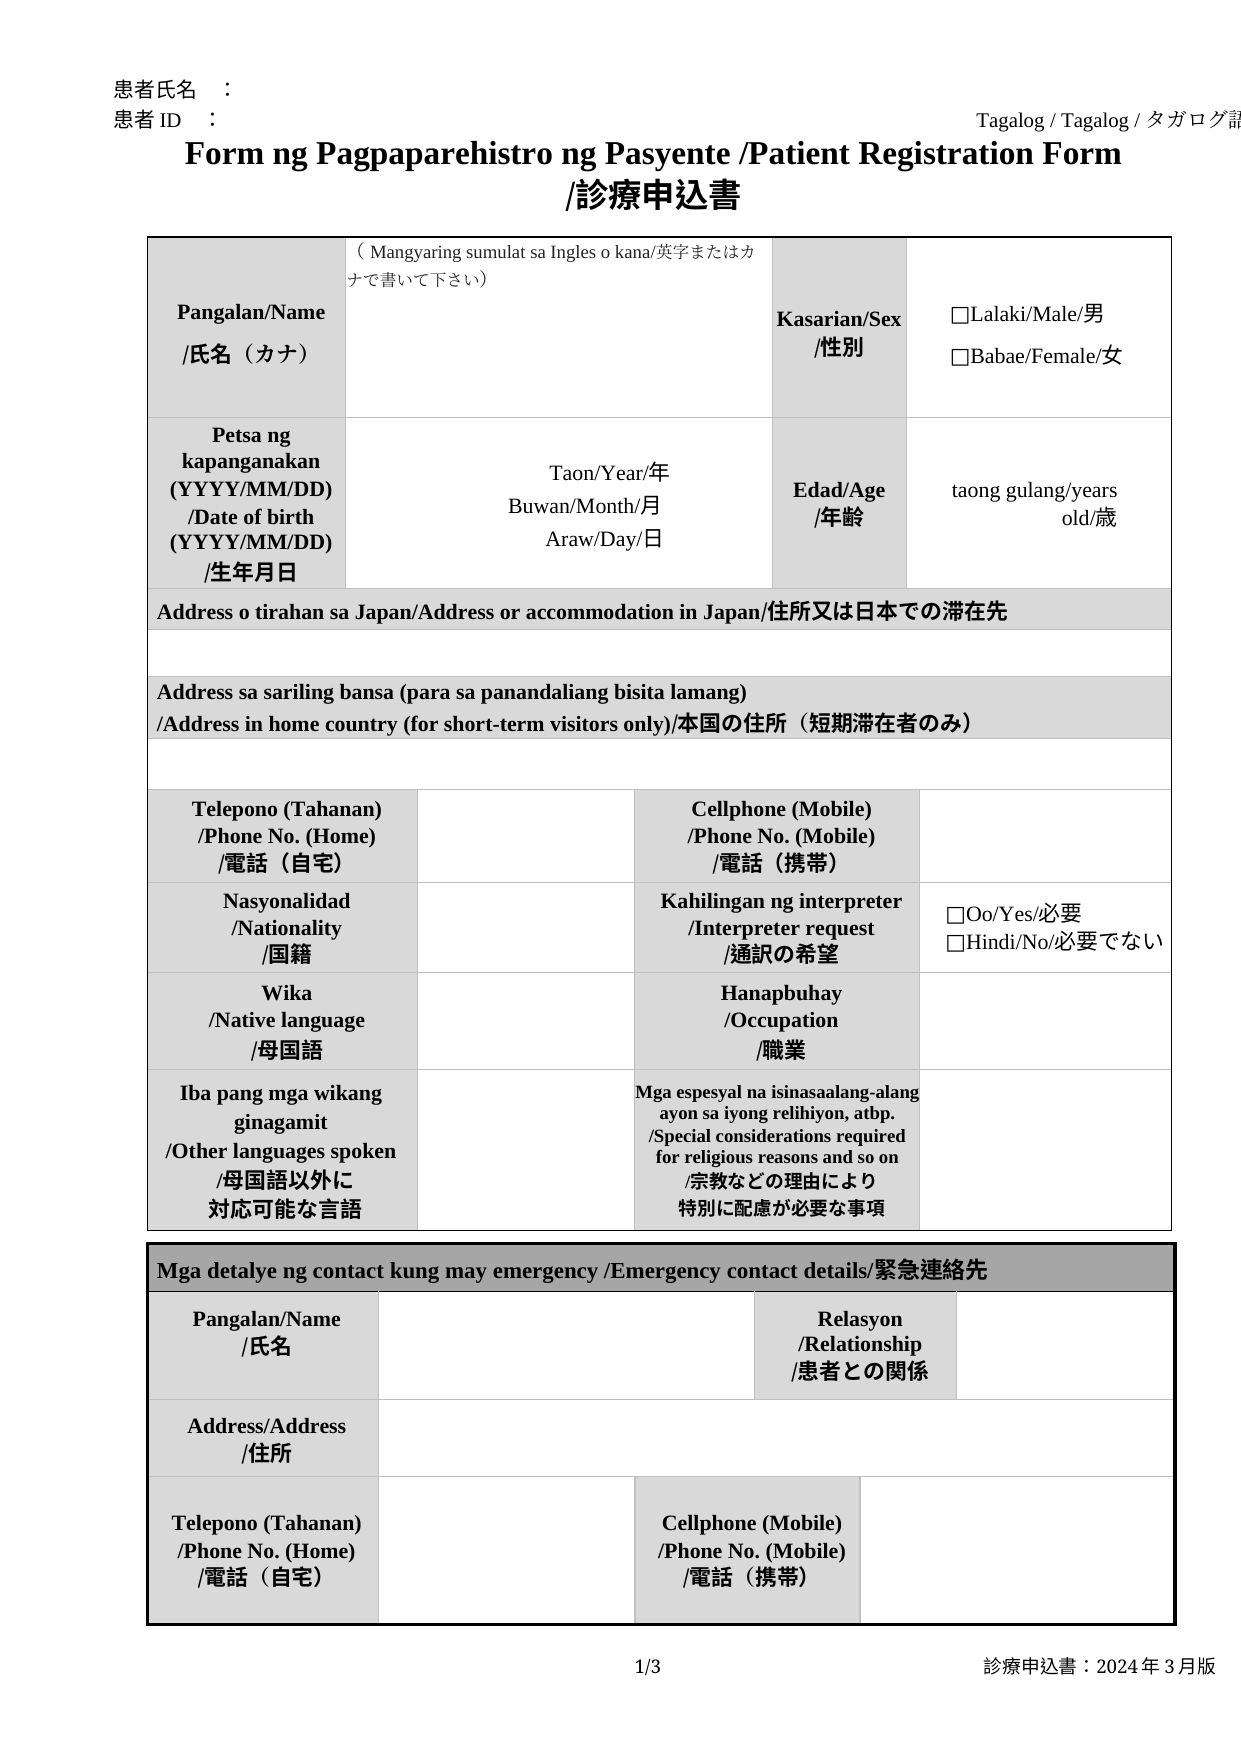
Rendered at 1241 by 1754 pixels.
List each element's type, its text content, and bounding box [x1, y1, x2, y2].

table_cell [379, 1292, 754, 1399]
table_cell Hanapbuhay /Occupation /職業 [635, 973, 919, 1069]
table_cell Address o tirahan sa Japan/Address or accommodation in Japan/住所又は日本での滞在先 [148, 589, 1171, 629]
table_cell Mga espesyal na isinasaalang-alang ayon sa iyong relihiyon, atbp. /Special considerations required for religious reasons and so on /宗教などの理由により 特別に配慮が必要な事項 [635, 1070, 919, 1230]
table_cell Taon/Year/年 Buwan/Month/月 Araw/Day/日 [346, 418, 772, 588]
table_cell [418, 790, 634, 882]
table_cell Edad/Age /年齢 [773, 418, 906, 588]
table_cell [920, 973, 1171, 1069]
table_header Mga detalye ng contact kung may emergency /Emergency contact details/緊急連絡先 [149, 1245, 1173, 1291]
table_header Pangalan/Name /氏名（カナ） [148, 238, 345, 417]
table_cell Iba pang mga wikang ginagamit /Other languages spoken /母国語以外に 対応可能な言語 [148, 1070, 417, 1230]
table_cell Pangalan/Name /氏名 [149, 1292, 378, 1399]
table_header （ Mangyaring sumulat sa Ingles o kana/英字またはカナで書いて下さい） [346, 238, 772, 417]
table_cell [379, 1400, 1173, 1476]
table_cell Telepono (Tahanan) /Phone No. (Home) /電話（自宅） [149, 1477, 378, 1623]
table_cell Address sa sariling bansa (para sa panandaliang bisita lamang) /Address in home country (for short-term visitors only)/本国の住所（短期滞在者のみ） [148, 677, 1171, 738]
table_cell [418, 973, 634, 1069]
table_cell Nasyonalidad /Nationality /国籍 [148, 883, 417, 972]
table_cell [418, 883, 634, 972]
table_cell Relasyon /Relationship /患者との関係 [755, 1292, 956, 1399]
table_cell Cellphone (Mobile) /Phone No. (Mobile) /電話（携帯） [636, 1477, 859, 1623]
table_cell Cellphone (Mobile) /Phone No. (Mobile) /電話（携帯） [635, 790, 919, 882]
table_cell taong gulang/years old/歳 [907, 418, 1171, 588]
table_cell [379, 1477, 634, 1623]
table_header Kasarian/Sex /性別 [773, 238, 906, 417]
table_cell [148, 630, 1171, 676]
text Form ng Pagpaparehistro ng Pasyente /Patient Registration Form [64, 134, 1215, 172]
table_cell [418, 1070, 634, 1230]
table_cell Address/Address /住所 [149, 1400, 378, 1476]
table_cell [920, 1070, 1171, 1230]
table_header □Lalaki/Male/男 □Babae/Female/女 [907, 238, 1171, 417]
table_cell Wika /Native language /母国語 [148, 973, 417, 1069]
table_cell [920, 790, 1171, 882]
table_cell [957, 1292, 1173, 1399]
table_cell Kahilingan ng interpreter /Interpreter request /通訳の希望 [635, 883, 919, 972]
table_cell □Oo/Yes/必要 □Hindi/No/必要でない [920, 883, 1171, 972]
table_cell Petsa ng kapanganakan (YYYY/MM/DD) /Date of birth (YYYY/MM/DD) /生年月日 [148, 418, 345, 588]
table_cell [861, 1477, 1173, 1623]
table_cell [148, 739, 1171, 788]
text /診療申込書 [64, 172, 1215, 217]
table_cell Telepono (Tahanan) /Phone No. (Home) /電話（自宅） [148, 790, 417, 882]
